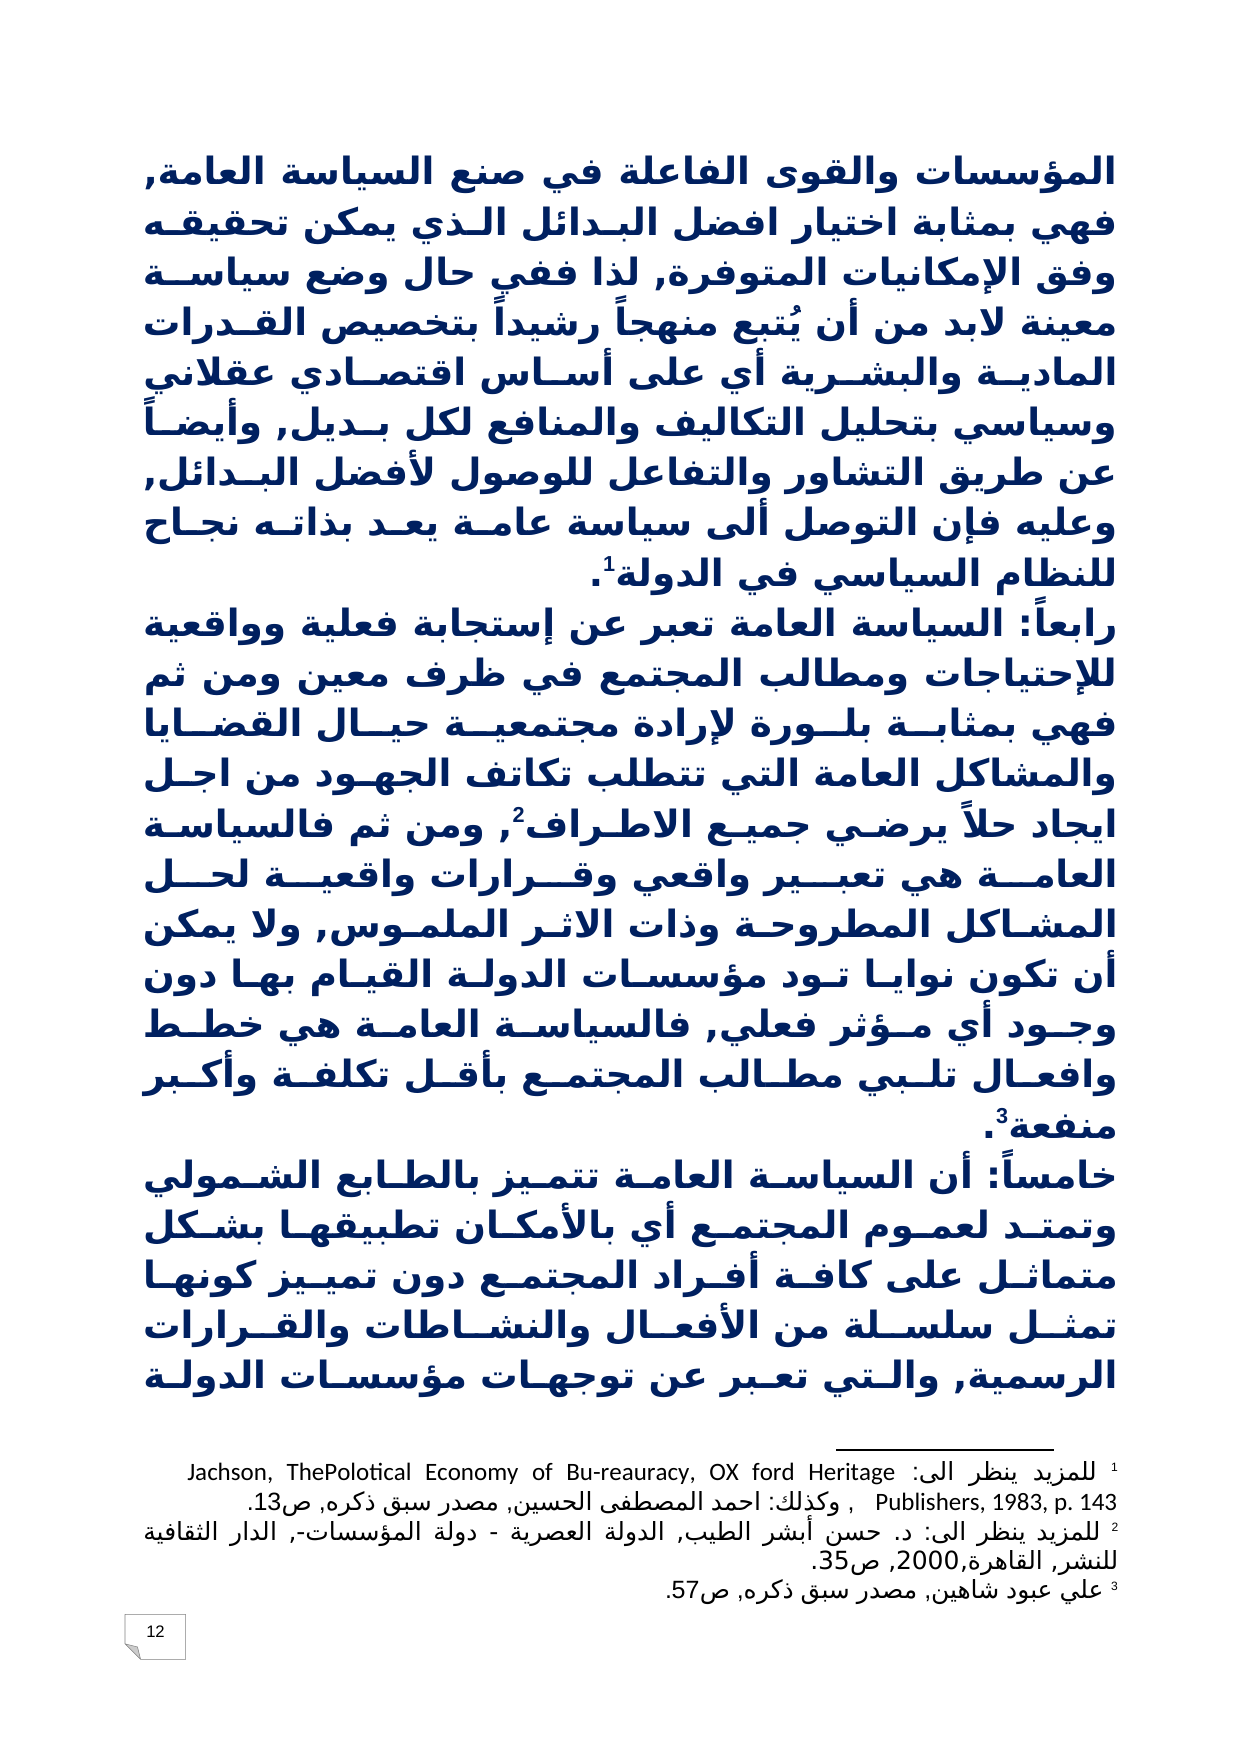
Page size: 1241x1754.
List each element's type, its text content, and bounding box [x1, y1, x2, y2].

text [143, 150, 1117, 595]
text رابعاً: السياسة العامة تعبر عن إستجابة فعلية وواقعية للإحتياجات ومطالب المجتمع في ظرف معين ومن ثم فهي بمثابة بلورة لإرادة مجتمعية حيال القضايا والمشاكل العامة التي تتطلب تكاتف الجهود من اجل ايجاد حلاً يرضي جميع الاطراف, ومن ثم فالسياسة العامة هي تعبير واقعي وقرارات واقعية لحل المشاكل المطروحة وذات الاثر الملموس, ولا يمكن أن تكون نوايا تود مؤسسات الدولة القيام بها دون وجود أي مؤثر فعلي, فالسياسة العامة هي خطط وافعال تلبي مطالب المجتمع بأقل تكلفة وأكبر منفعة. [143, 601, 1117, 1147]
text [143, 1153, 1117, 1398]
